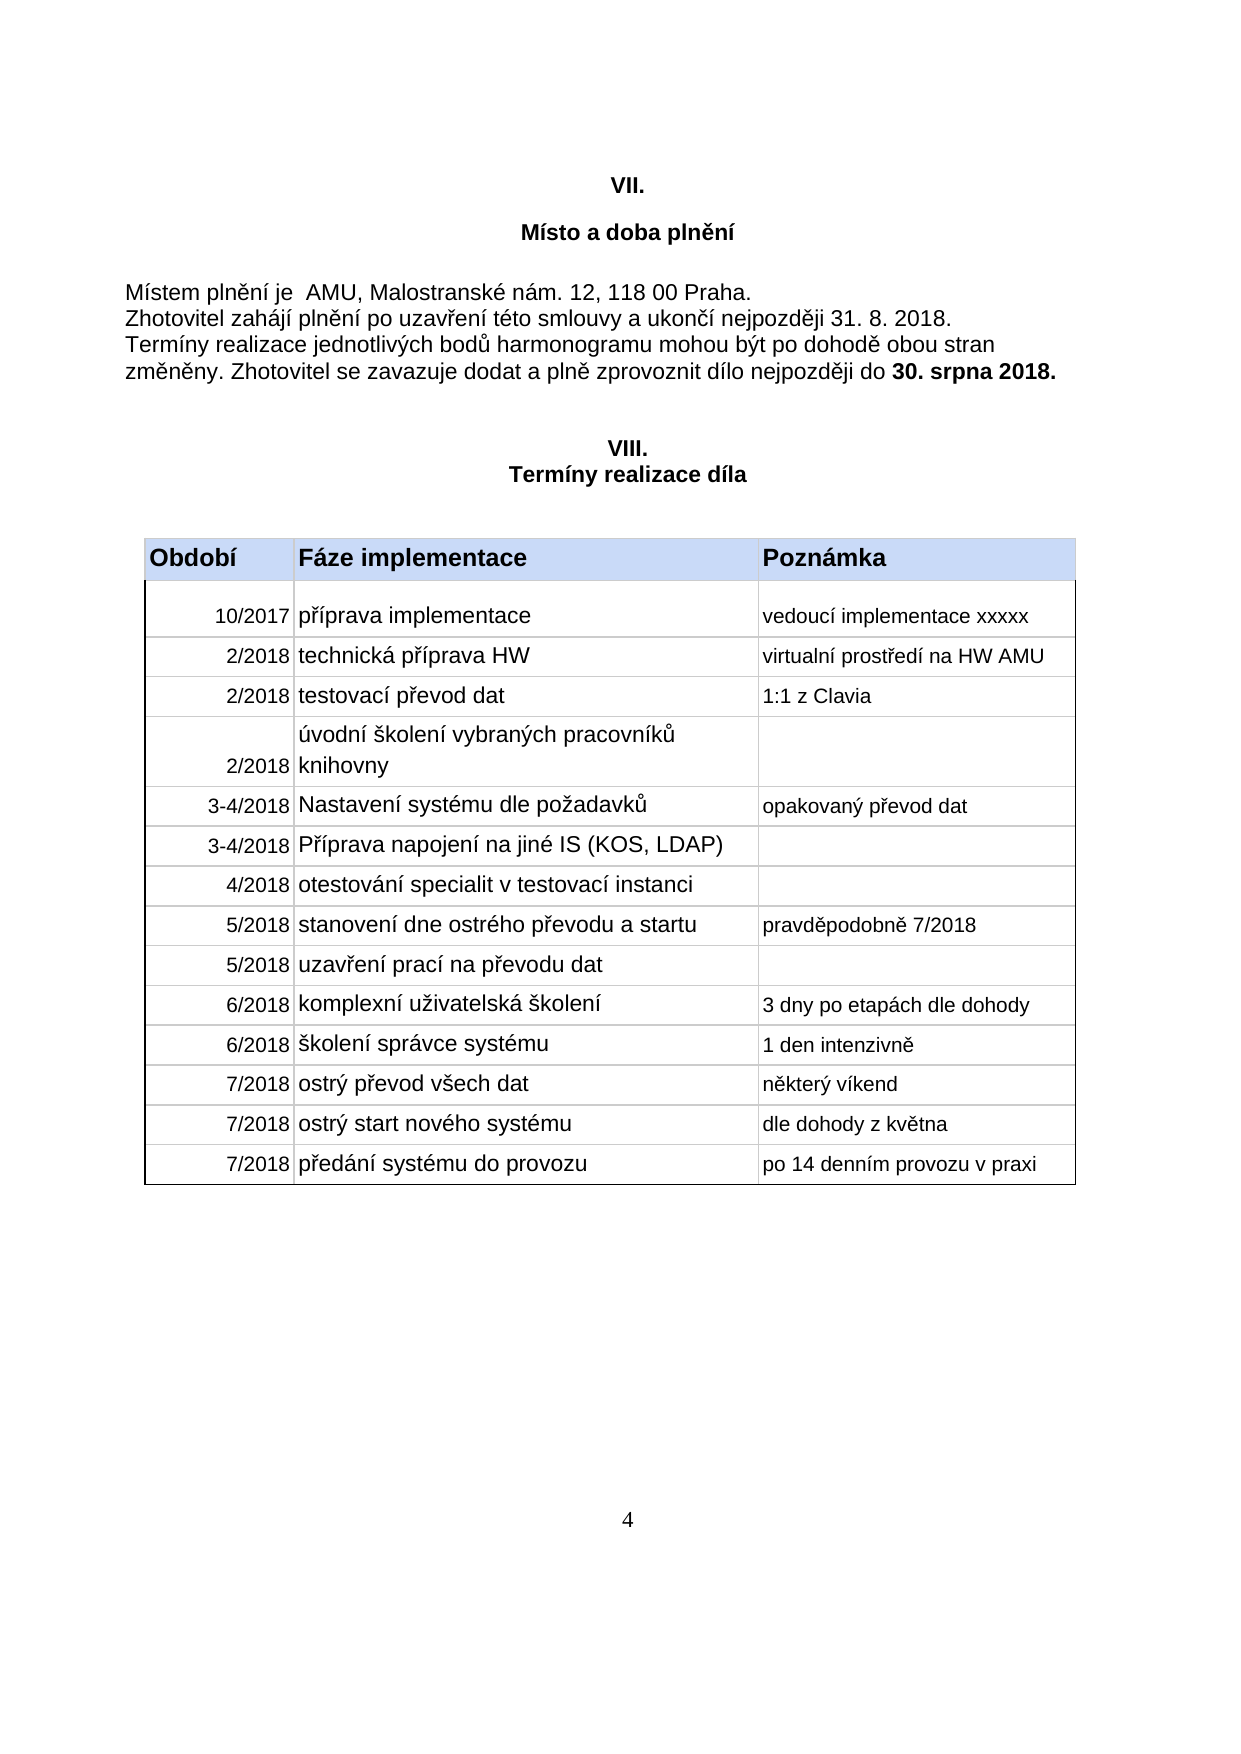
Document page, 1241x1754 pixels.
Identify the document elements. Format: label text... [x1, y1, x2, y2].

table_cell některý víkend [759, 1066, 1075, 1104]
table_cell 3-4/2018 [146, 787, 293, 825]
table_cell opakovaný převod dat [759, 787, 1075, 825]
text Místem plnění je AMU, Malostranské nám. 12, 118 00 Praha. [125, 279, 1093, 305]
table_cell 3-4/2018 [146, 827, 293, 865]
table_cell 7/2018 [146, 1145, 293, 1183]
table_cell 2/2018 [146, 717, 293, 786]
table_cell technická příprava HW [295, 638, 758, 676]
table_cell virtualní prostředí na HW AMU [759, 638, 1075, 676]
table_cell 1 den intenzivně [759, 1026, 1075, 1064]
text Termíny realizace díla [162, 461, 1093, 487]
table_cell po 14 denním provozu v praxi [759, 1145, 1075, 1183]
table_cell 7/2018 [146, 1106, 293, 1144]
table_cell 7/2018 [146, 1066, 293, 1104]
table_cell pravděpodobně 7/2018 [759, 907, 1075, 945]
subtitle Místo a doba plnění [162, 219, 1093, 246]
table_cell 6/2018 [146, 986, 293, 1024]
table_cell [759, 946, 1075, 984]
table_cell školení správce systému [295, 1026, 758, 1064]
table_cell komplexní uživatelská školení [295, 986, 758, 1024]
table_header Fáze implementace [295, 539, 758, 580]
subtitle VII. [162, 172, 1093, 198]
table_cell Příprava napojení na jiné IS (KOS, LDAP) [295, 827, 758, 865]
table_cell 10/2017 [146, 581, 293, 636]
table_cell 5/2018 [146, 907, 293, 945]
table_cell vedoucí implementace xxxxx [759, 581, 1075, 636]
table_cell Nastavení systému dle požadavků [295, 787, 758, 825]
table_cell otestování specialit v testovací instanci [295, 867, 758, 905]
table_cell [759, 867, 1075, 905]
table_cell [759, 827, 1075, 865]
table_cell předání systému do provozu [295, 1145, 758, 1183]
table_cell uzavření prací na převodu dat [295, 946, 758, 984]
table_cell 2/2018 [146, 677, 293, 716]
table_cell 3 dny po etapách dle dohody [759, 986, 1075, 1024]
table_cell příprava implementace [295, 581, 758, 636]
table_cell 5/2018 [146, 946, 293, 984]
table_header Poznámka [759, 539, 1075, 580]
table_cell 4/2018 [146, 867, 293, 905]
text Zhotovitel zahájí plnění po uzavření této smlouvy a ukončí nejpozději 31. 8. 2018. [125, 305, 1093, 331]
text VIII. [162, 434, 1093, 461]
table_cell 2/2018 [146, 638, 293, 676]
table_cell [759, 717, 1075, 786]
text Termíny realizace jednotlivých bodů harmonogramu mohou být po dohodě obou stran změněny. Zhotovitel se zavazuje dodat a plně zprovoznit dílo nejpozději do 30. srpna 2018. [125, 331, 1093, 408]
table_cell dle dohody z května [759, 1106, 1075, 1144]
table_cell ostrý start nového systému [295, 1106, 758, 1144]
table_header Období [146, 539, 293, 580]
table_cell 6/2018 [146, 1026, 293, 1064]
table_cell testovací převod dat [295, 677, 758, 716]
table_cell ostrý převod všech dat [295, 1066, 758, 1104]
table_cell stanovení dne ostrého převodu a startu [295, 907, 758, 945]
table_cell 1:1 z Clavia [759, 677, 1075, 716]
table_cell úvodní školení vybraných pracovníků knihovny [295, 717, 758, 786]
